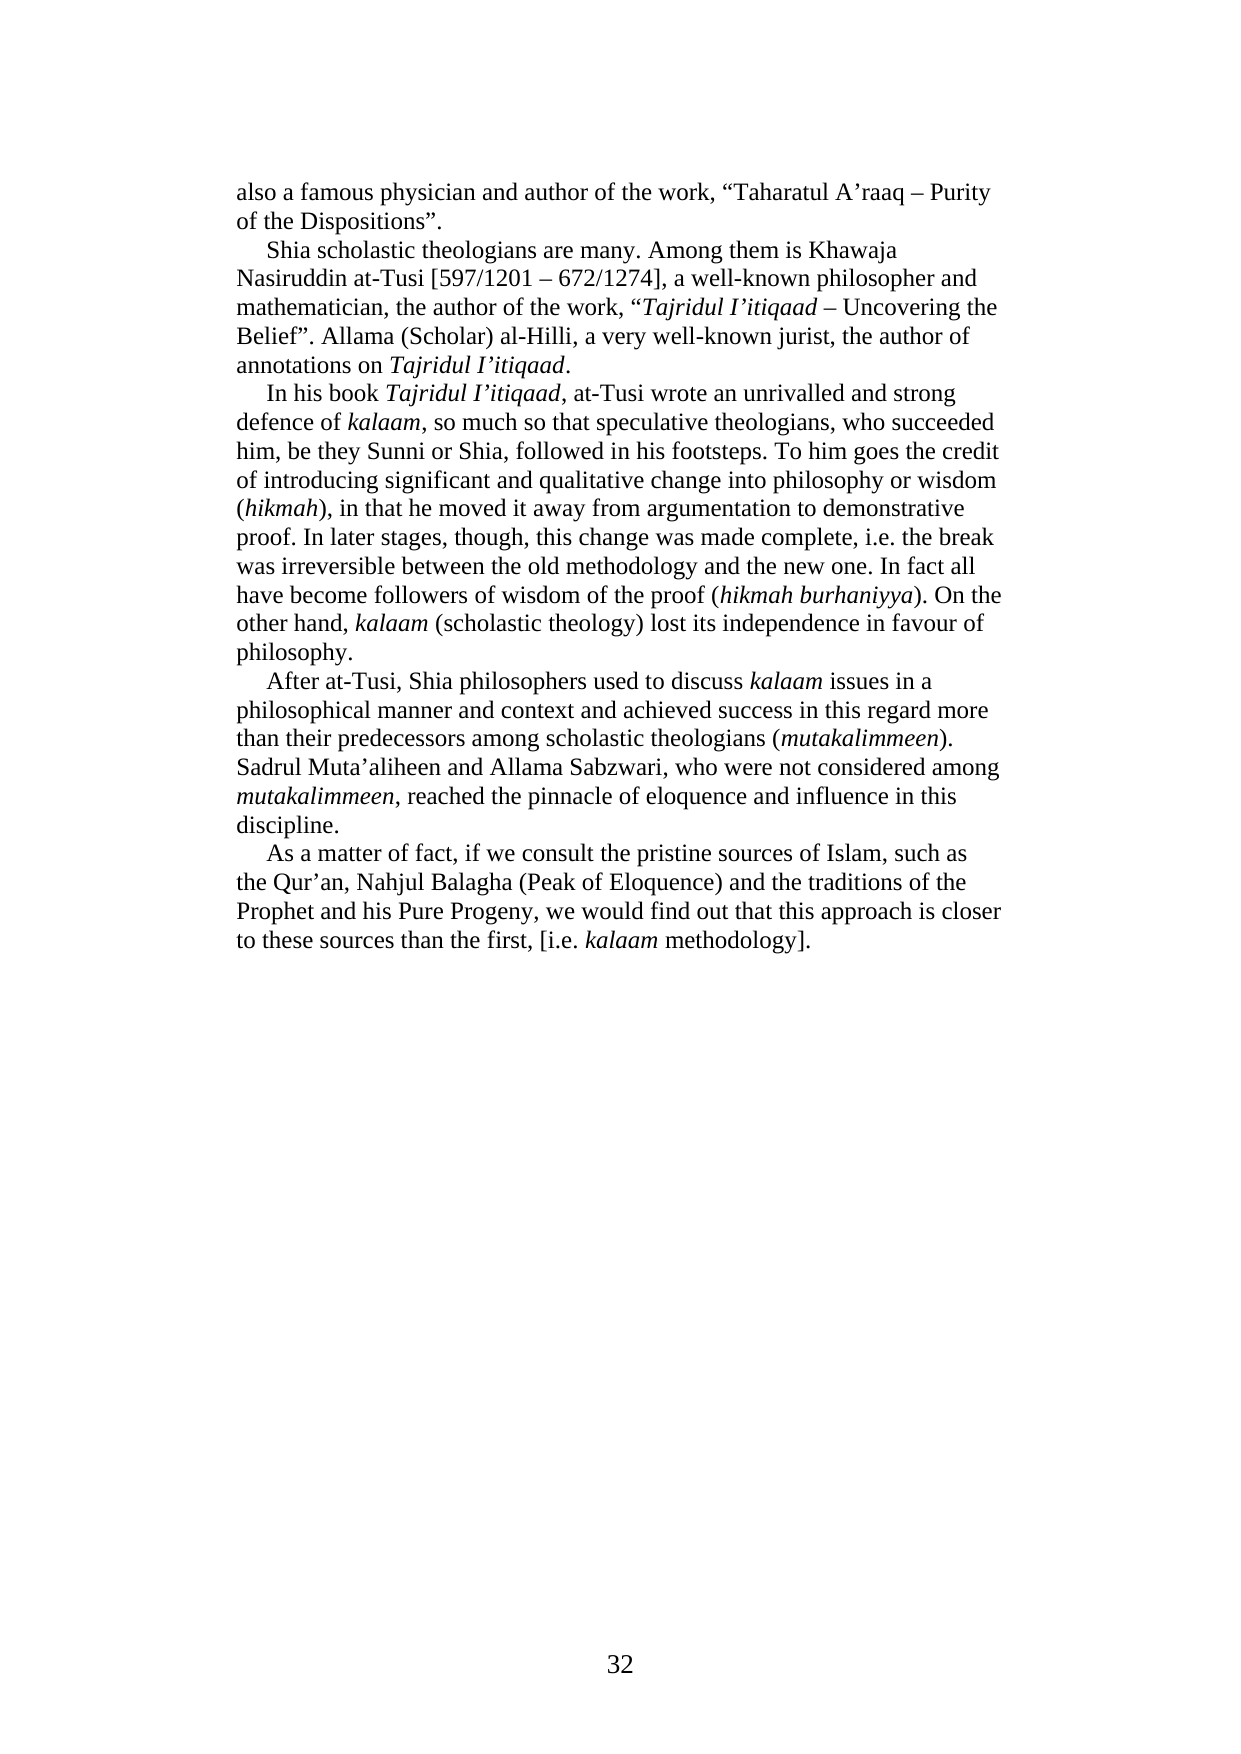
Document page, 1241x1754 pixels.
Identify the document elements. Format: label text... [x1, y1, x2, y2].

text After at-Tusi, Shia philosophers used to discuss kalaam issues in a philosophical manner and context and achieved success in this regard more than their predecessors among scholastic theologians (mutakalimmeen). Sadrul Muta’aliheen and Allama Sabzwari, who were not considered among mutakalimmeen, reached the pinnacle of eloquence and influence in this discipline. [236, 666, 1004, 838]
text Shia scholastic theologians are many. Among them is Khawaja Nasiruddin at-Tusi [597/1201 – 672/1274], a well-known philosopher and mathematician, the author of the work, “Tajridul I’itiqaad – Uncovering the Belief”. Allama (Scholar) al-Hilli, a very well-known jurist, the author of annotations on Tajridul I’itiqaad. [236, 235, 1004, 378]
text In his book Tajridul I’itiqaad, at-Tusi wrote an unrivalled and strong defence of kalaam, so much so that speculative theologians, who succeeded him, be they Sunni or Shia, followed in his footsteps. To him goes the credit of introducing significant and qualitative change into philosophy or wisdom (hikmah), in that he moved it away from argumentation to demonstrative proof. In later stages, though, this change was made complete, i.e. the break was irreversible between the old methodology and the new one. In fact all have become followers of wisdom of the proof (hikmah burhaniyya). On the other hand, kalaam (scholastic theology) lost its independence in favour of philosophy. [236, 378, 1004, 666]
text As a matter of fact, if we consult the pristine sources of Islam, such as the Qur’an, Nahjul Balagha (Peak of Eloquence) and the traditions of the Prophet and his Pure Progeny, we would find out that this approach is closer to these sources than the first, [i.e. kalaam methodology]. [236, 838, 1004, 953]
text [236, 177, 1004, 235]
